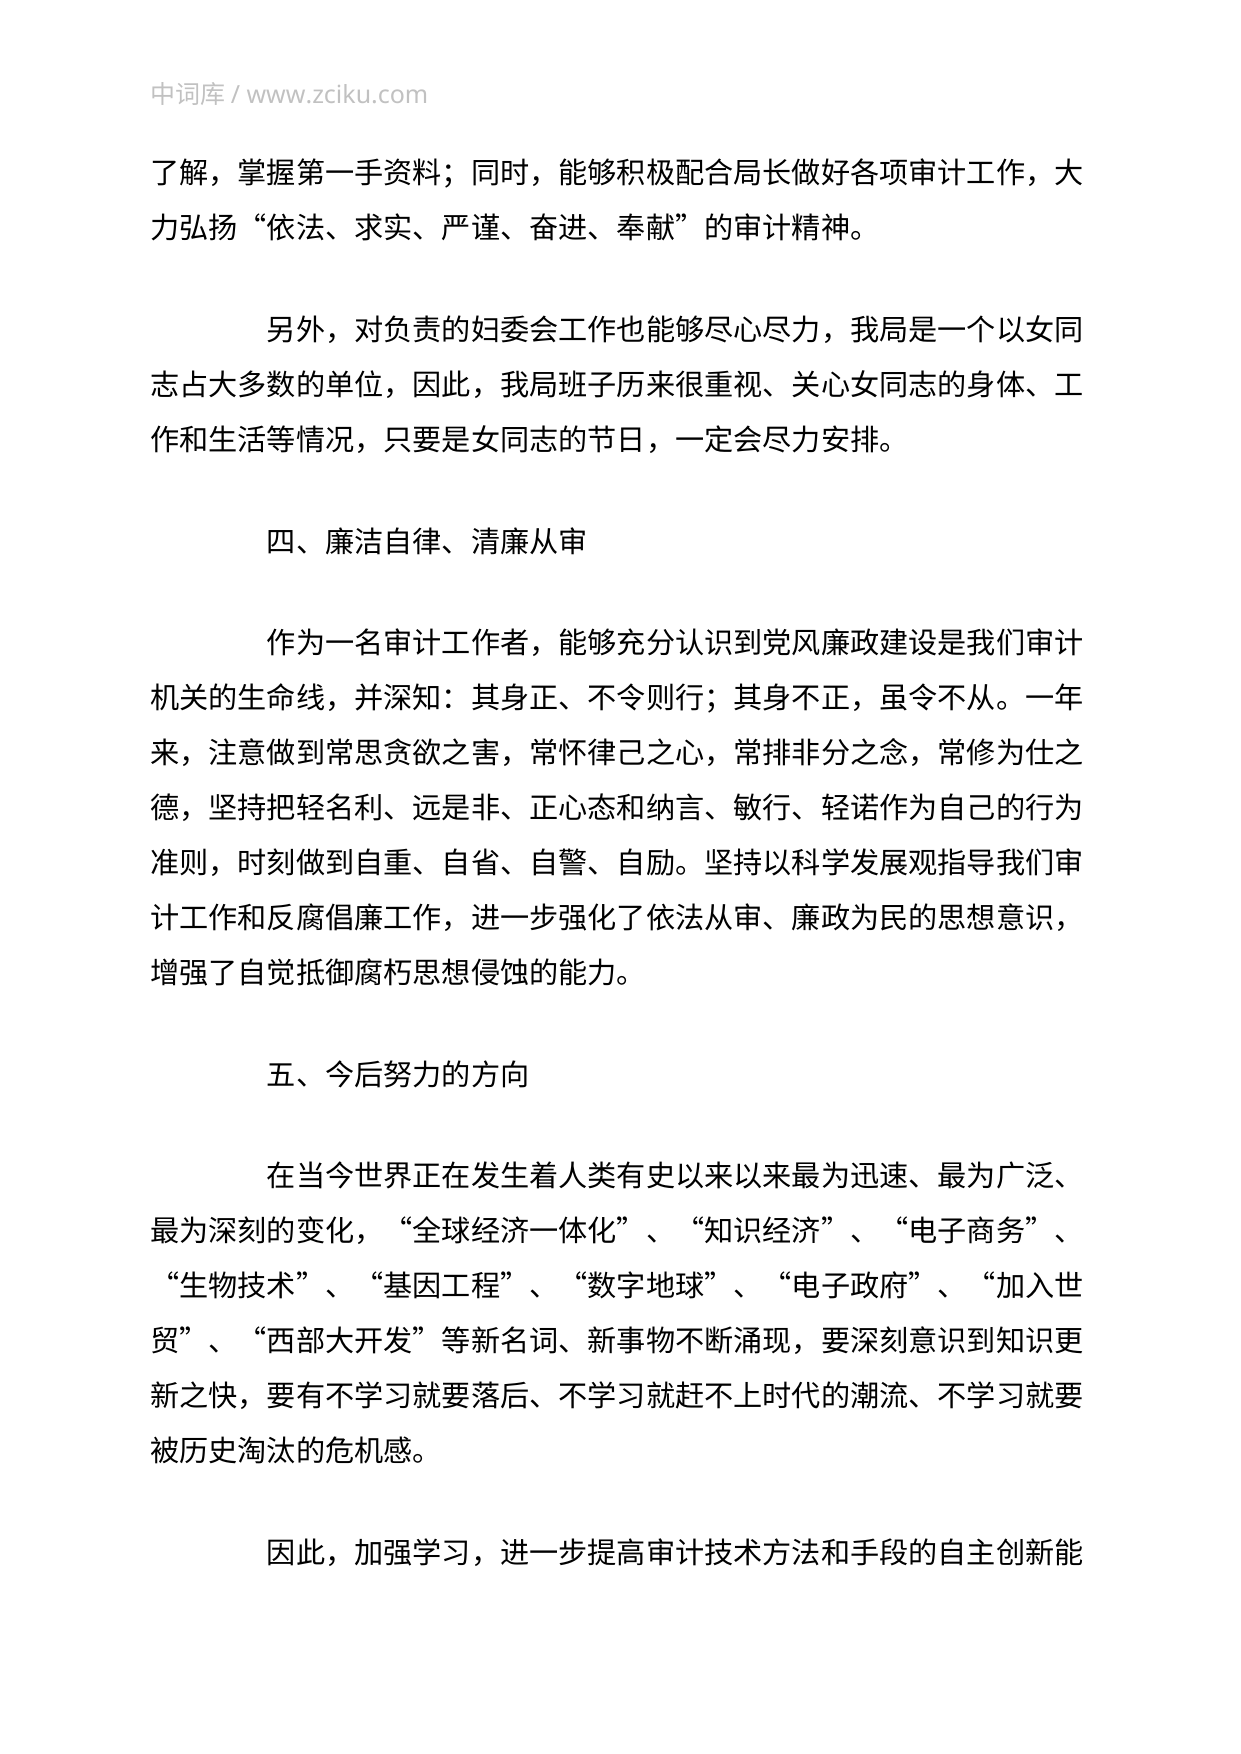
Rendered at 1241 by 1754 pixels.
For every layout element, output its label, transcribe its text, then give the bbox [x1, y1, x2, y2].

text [150, 150, 1090, 247]
text 在当今世界正在发生着人类有史以来以来最为迅速、最为广泛、最为深刻的变化，“全球经济一体化”、“知识经济”、“电子商务”、“生物技术”、“基因工程”、“数字地球”、“电子政府”、“加入世贸”、“西部大开发”等新名词、新事物不断涌现，要深刻意识到知识更新之快，要有不学习就要落后、不学习就赶不上时代的潮流、不学习就要被历史淘汰的危机感。 [150, 1153, 1090, 1470]
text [150, 1529, 1090, 1571]
text 四、廉洁自律、清廉从审 [150, 518, 1090, 561]
text 作为一名审计工作者，能够充分认识到党风廉政建设是我们审计机关的生命线，并深知：其身正、不令则行；其身不正，虽令不从。一年来，注意做到常思贪欲之害，常怀律己之心，常排非分之念，常修为仕之德，坚持把轻名利、远是非、正心态和纳言、敏行、轻诺作为自己的行为准则，时刻做到自重、自省、自警、自励。坚持以科学发展观指导我们审计工作和反腐倡廉工作，进一步强化了依法从审、廉政为民的思想意识，增强了自觉抵御腐朽思想侵蚀的能力。 [150, 620, 1090, 992]
text 五、今后努力的方向 [150, 1051, 1090, 1093]
text 另外，对负责的妇委会工作也能够尽心尽力，我局是一个以女同志占大多数的单位，因此，我局班子历来很重视、关心女同志的身体、工作和生活等情况，只要是女同志的节日，一定会尽力安排。 [150, 307, 1090, 459]
